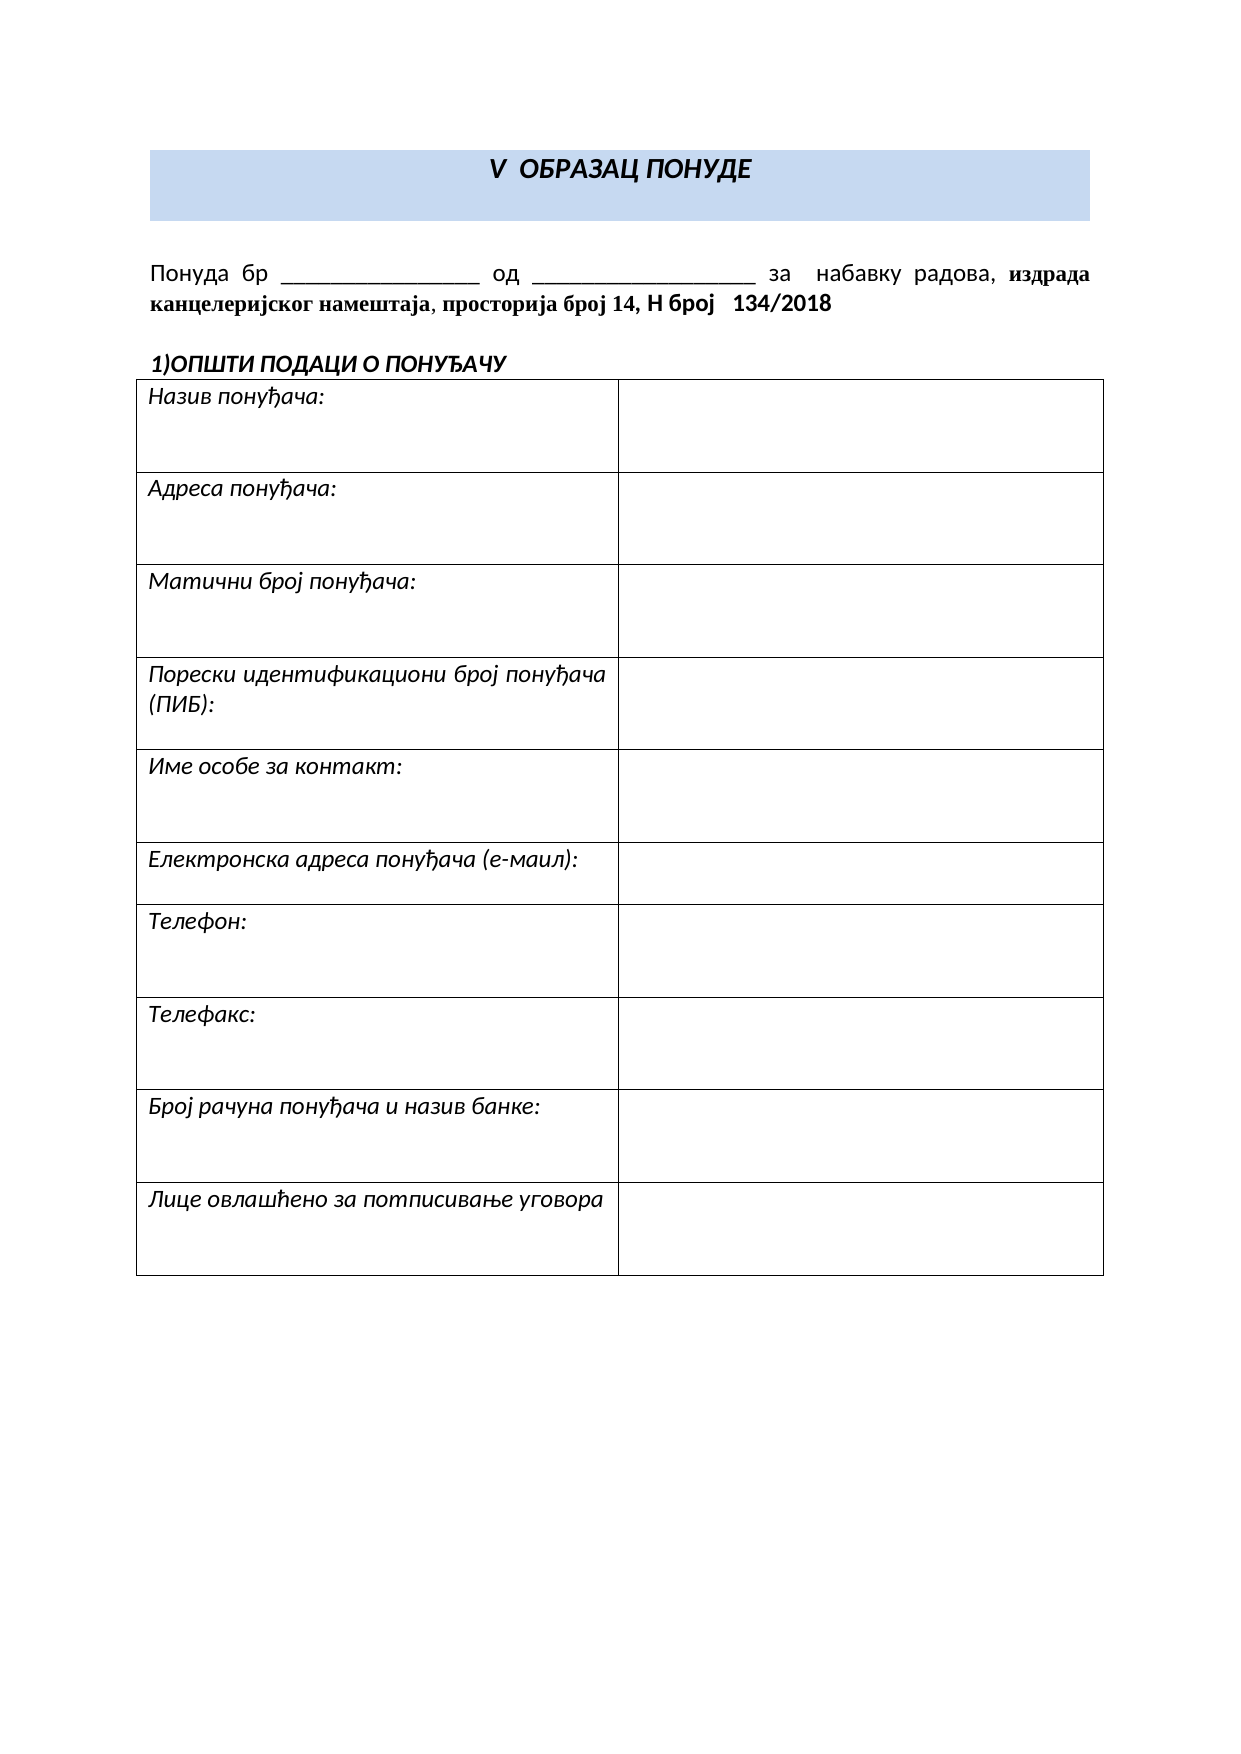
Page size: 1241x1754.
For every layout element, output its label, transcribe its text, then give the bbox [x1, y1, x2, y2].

table_cell [619, 750, 1103, 842]
table_cell [619, 565, 1103, 657]
table_cell Матични број понуђача: [137, 565, 618, 657]
table_cell Број рачуна понуђача и назив банке: [137, 1090, 618, 1182]
table_cell Телефакс: [137, 998, 618, 1089]
table_cell [619, 998, 1103, 1089]
table_cell Лице овлашћено за потписивање уговора [137, 1183, 618, 1274]
table_cell [619, 1183, 1103, 1274]
table_header Назив понуђача: [137, 380, 618, 472]
table_header [619, 380, 1103, 472]
table_cell Порески идентификациони број понуђача (ПИБ): [137, 658, 618, 749]
text V ОБРАЗАЦ ПОНУДЕ [150, 150, 1090, 186]
table_cell Име особе за контакт: [137, 750, 618, 842]
table_cell Електронска адреса понуђача (е-маил): [137, 843, 618, 904]
table_cell [619, 905, 1103, 997]
text Понуда бр ________________ од __________________ за набавку радова, издрада канцелеријског намештаја, просторија број 14, Н број 134/2018 [150, 257, 1090, 318]
table_cell [619, 473, 1103, 564]
table_cell [619, 843, 1103, 904]
table_cell Телефон: [137, 905, 618, 997]
text 1)ОПШТИ ПОДАЦИ О ПОНУЂАЧУ [150, 348, 1090, 379]
table_cell [619, 658, 1103, 749]
table_cell Адреса понуђача: [137, 473, 618, 564]
table_cell [619, 1090, 1103, 1182]
